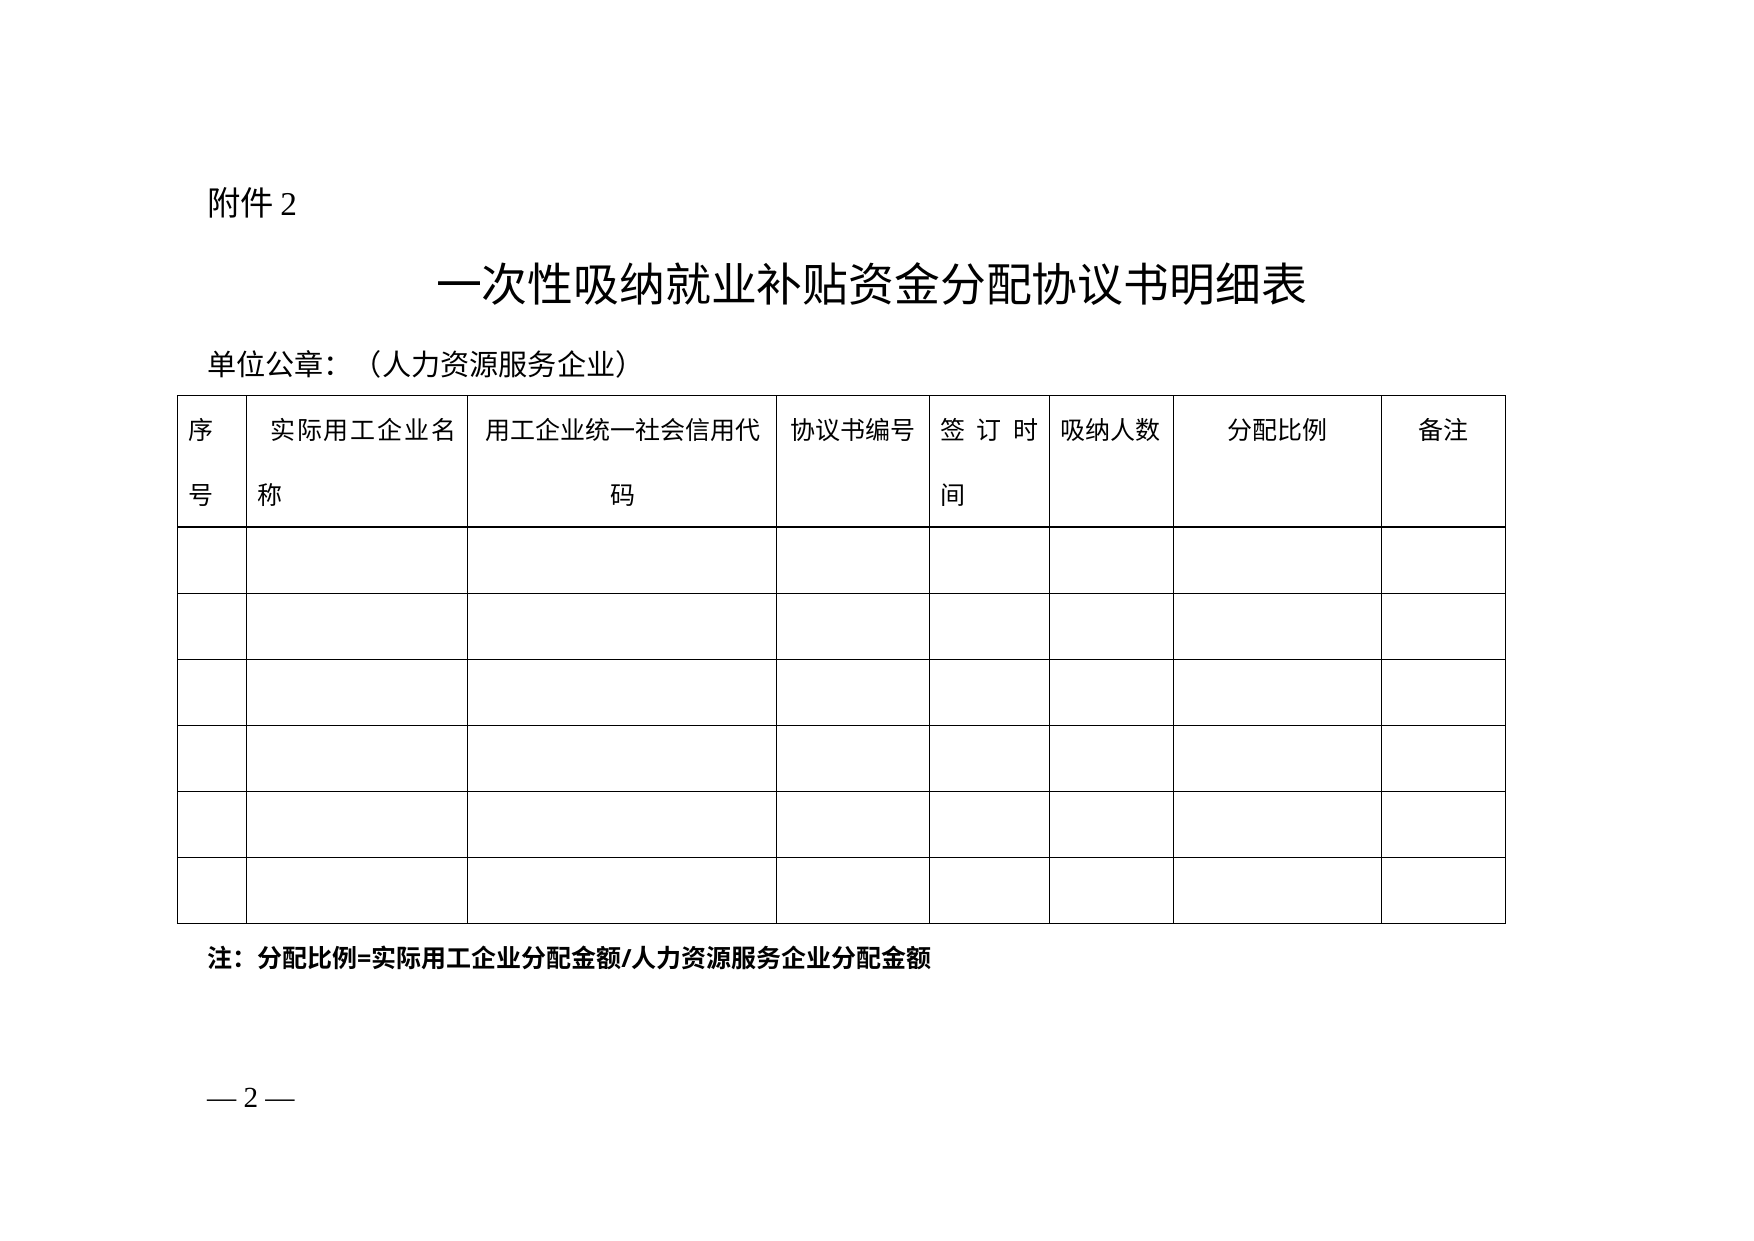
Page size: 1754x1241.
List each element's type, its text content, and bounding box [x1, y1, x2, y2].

table_cell [178, 528, 246, 592]
table_cell [777, 594, 929, 658]
table_header 协议书编号 [777, 396, 929, 526]
table_cell [777, 528, 929, 592]
text 单位公章：（人力资源服务企业） [207, 330, 1535, 395]
table_header 签订时间 [930, 396, 1049, 526]
table_cell [247, 594, 467, 658]
table_cell [1050, 660, 1173, 724]
table_header 备注 [1382, 396, 1505, 526]
table_cell [468, 660, 776, 724]
table_header 用工企业统一社会信用代码 [468, 396, 776, 526]
table_cell [247, 528, 467, 592]
table_cell [1382, 858, 1505, 923]
table_cell [247, 726, 467, 791]
table_cell [1382, 528, 1505, 592]
table_cell [777, 858, 929, 923]
table_cell [468, 726, 776, 791]
table_cell [777, 726, 929, 791]
table_cell [178, 660, 246, 724]
table_cell [1050, 594, 1173, 658]
table_cell [1382, 594, 1505, 658]
table_header 分配比例 [1174, 396, 1381, 526]
table_cell [1174, 528, 1381, 592]
table_cell [468, 594, 776, 658]
table_cell [1174, 660, 1381, 724]
text 附件2 [207, 168, 1535, 233]
table_cell [1050, 726, 1173, 791]
table_cell [930, 528, 1049, 592]
table_header 序号 [178, 396, 246, 526]
table_cell [777, 660, 929, 724]
table_cell [468, 858, 776, 923]
table_cell [1382, 726, 1505, 791]
table_cell [1174, 858, 1381, 923]
table_cell [468, 792, 776, 857]
table_cell [1174, 726, 1381, 791]
table_cell [178, 792, 246, 857]
table_cell [468, 528, 776, 592]
table_cell [178, 858, 246, 923]
table_cell [1050, 858, 1173, 923]
table_cell [247, 792, 467, 857]
table_header 实际用工企业名称 [247, 396, 467, 526]
table_cell [1174, 594, 1381, 658]
table_cell [777, 792, 929, 857]
text 一次性吸纳就业补贴资金分配协议书明细表 [207, 233, 1535, 330]
text 注：分配比例=实际用工企业分配金额/人力资源服务企业分配金额 [207, 924, 1535, 989]
table_cell [930, 660, 1049, 724]
table_cell [930, 594, 1049, 658]
table_cell [178, 726, 246, 791]
table_cell [930, 726, 1049, 791]
table_cell [1050, 792, 1173, 857]
table_cell [930, 858, 1049, 923]
table_cell [178, 594, 246, 658]
table_cell [1382, 660, 1505, 724]
table_cell [247, 858, 467, 923]
table_cell [247, 660, 467, 724]
table_cell [930, 792, 1049, 857]
table_cell [1050, 528, 1173, 592]
table_cell [1174, 792, 1381, 857]
table_cell [1382, 792, 1505, 857]
table_header 吸纳人数 [1050, 396, 1173, 526]
